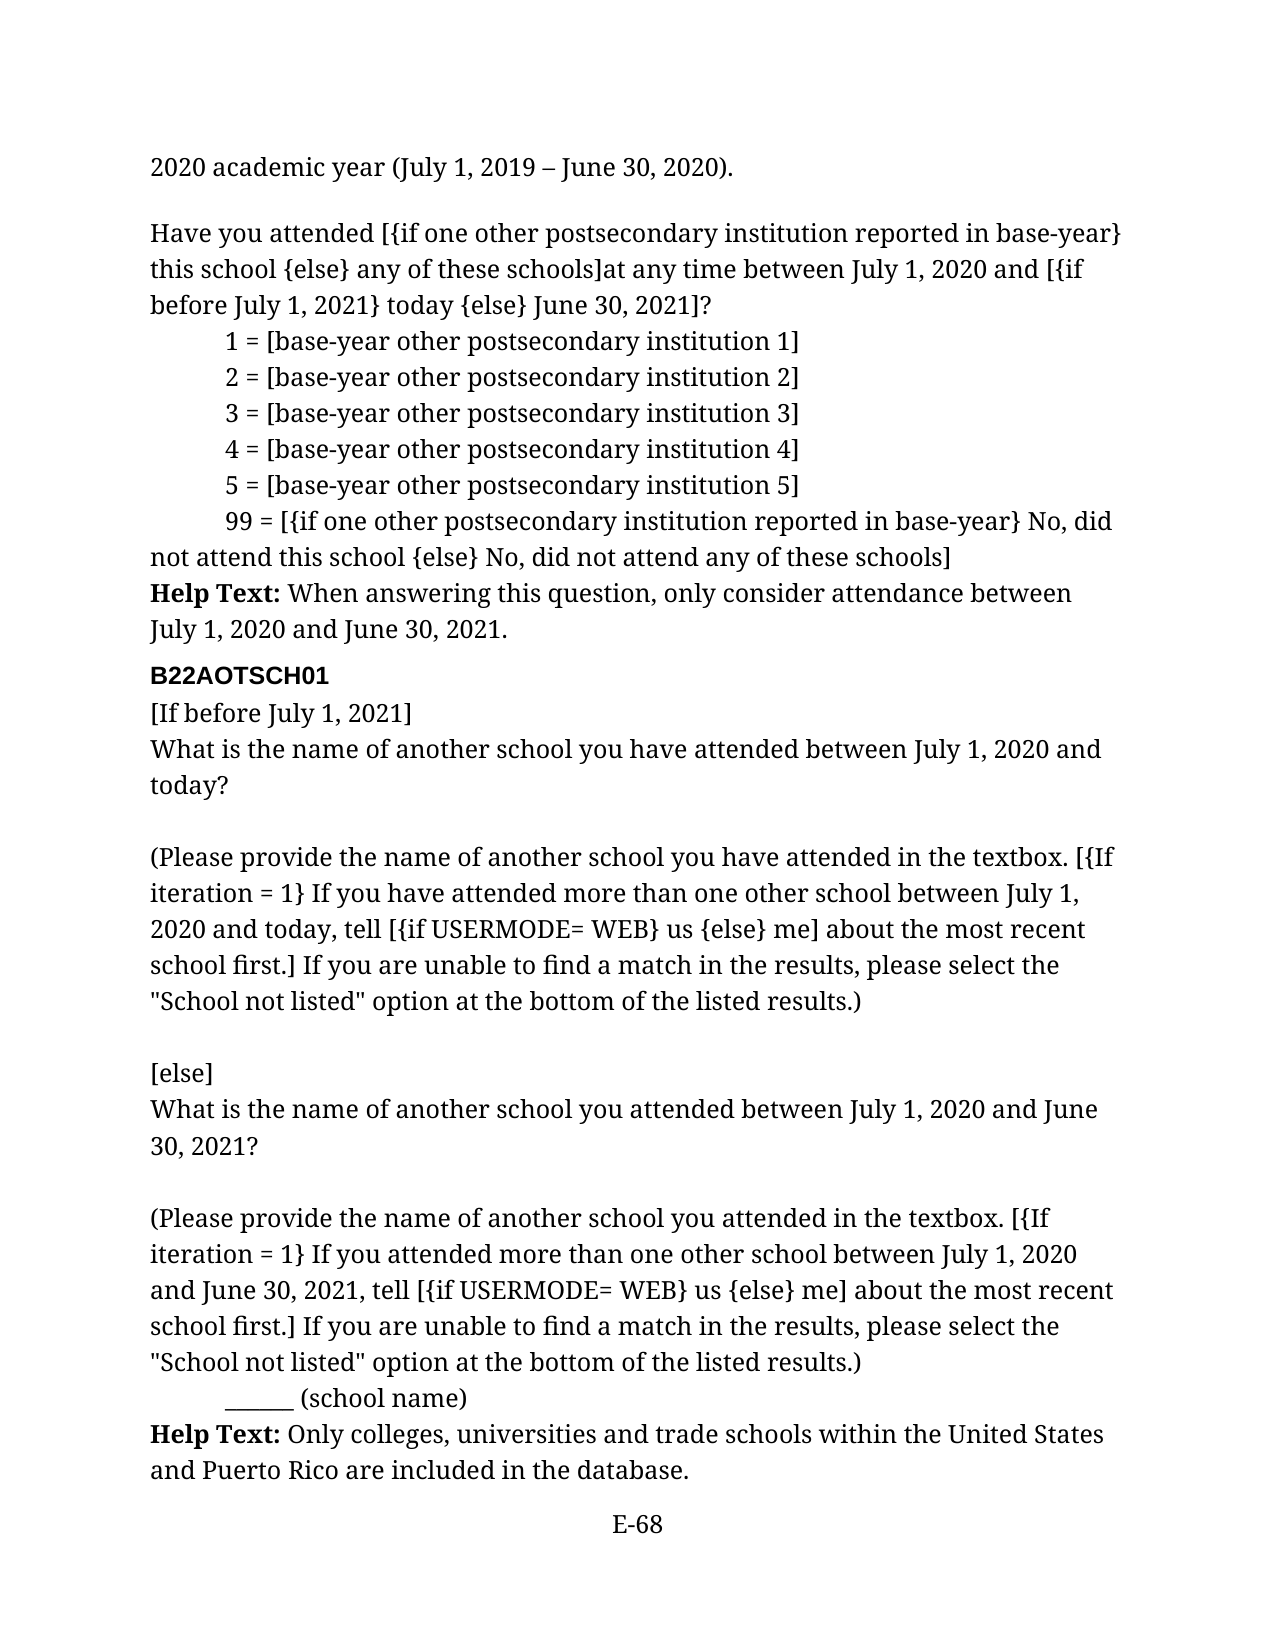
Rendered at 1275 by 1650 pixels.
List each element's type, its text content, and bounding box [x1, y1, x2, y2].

text What is the name of another school you have attended between July 1, 2020 and today? [150, 732, 1125, 802]
text 1 = [base-year other postsecondary institution 1] [150, 324, 1125, 358]
text ______ (school name) [150, 1381, 1125, 1414]
text [If before July 1, 2021] [150, 696, 1125, 730]
text What is the name of another school you attended between July 1, 2020 and June 30, 2021? [150, 1092, 1125, 1162]
text 4 = [base-year other postsecondary institution 4] [150, 432, 1125, 466]
text (Please provide the name of another school you have attended in the textbox. [{If iteration = 1} If you have attended more than one other school between July 1, 2020 and today, tell [{if USERMODE= WEB} us {else} me] about the most recent school first.] If you are unable to find a match in the results, please select the "School not listed" option at the bottom of the listed results.) [150, 840, 1125, 1018]
text 3 = [base-year other postsecondary institution 3] [150, 396, 1125, 430]
text [else] [150, 1056, 1125, 1090]
text Help Text: When answering this question, only consider attendance between July 1, 2020 and June 30, 2021. [150, 576, 1125, 646]
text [150, 1417, 1125, 1487]
text 99 = [{if one other postsecondary institution reported in base-year} No, did not attend this school {else} No, did not attend any of these schools] [150, 504, 1125, 574]
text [150, 150, 1125, 322]
subtitle B22AOTSCH01 [150, 661, 1125, 689]
text (Please provide the name of another school you attended in the textbox. [{If iteration = 1} If you attended more than one other school between July 1, 2020 and June 30, 2021, tell [{if USERMODE= WEB} us {else} me] about the most recent school first.] If you are unable to find a match in the results, please select the "School not listed" option at the bottom of the listed results.) [150, 1200, 1125, 1378]
text 5 = [base-year other postsecondary institution 5] [150, 468, 1125, 502]
text 2 = [base-year other postsecondary institution 2] [150, 360, 1125, 394]
